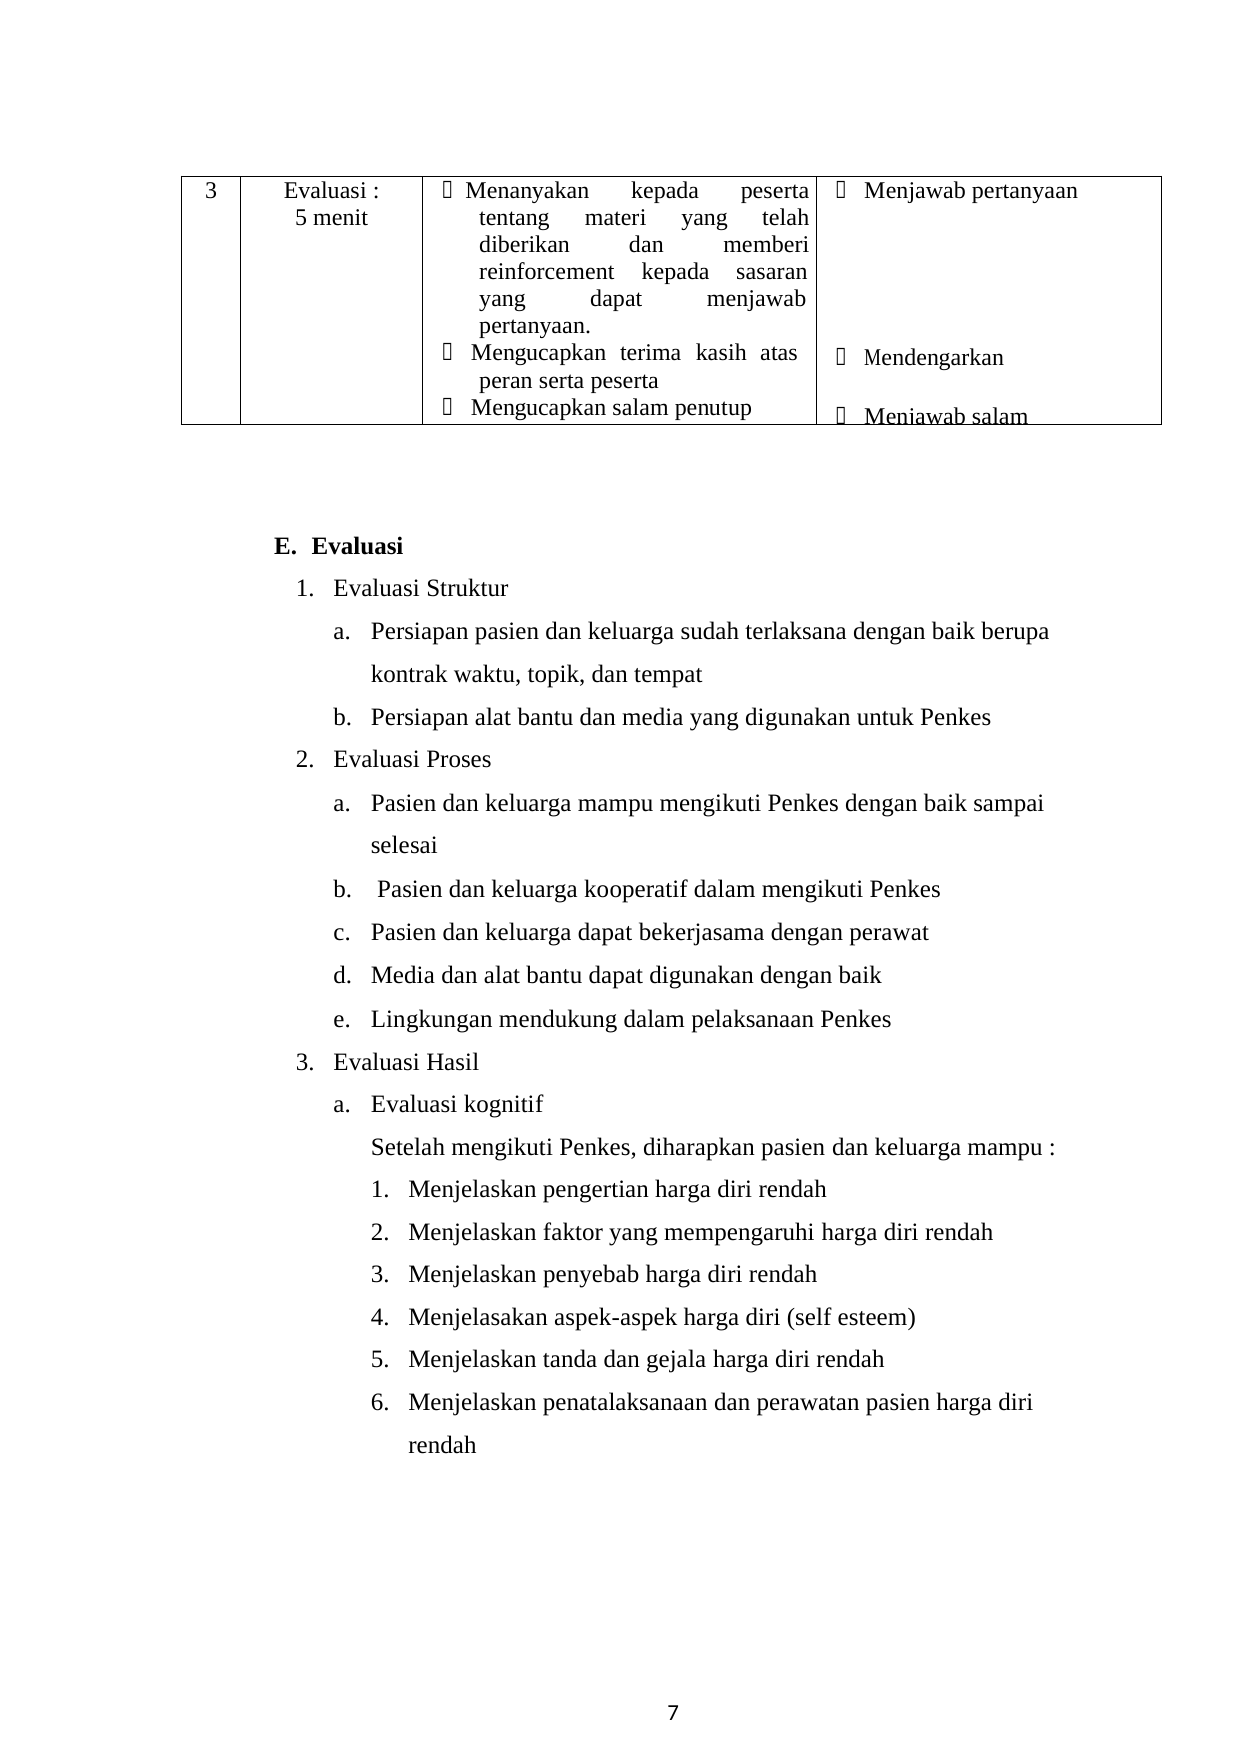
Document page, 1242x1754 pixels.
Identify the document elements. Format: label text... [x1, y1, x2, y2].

text 3. Evaluasi Hasil [296, 1047, 1175, 1076]
text b. Persiapan alat bantu dan media yang digunakan untuk Penkes [333, 702, 1175, 731]
text a. Pasien dan keluarga mampu mengikuti Penkes dengan baik sampai selesai [333, 788, 1046, 859]
text e. Lingkungan mendukung dalam pelaksanaan Penkes [333, 1004, 1175, 1033]
text 2. Menjelaskan faktor yang mempengaruhi harga diri rendah [371, 1217, 1175, 1245]
text 6. Menjelaskan penatalaksanaan dan perawatan pasien harga diri rendah [371, 1387, 1036, 1459]
table_header Evaluasi : 5 menit [241, 177, 422, 424]
table_header  Menanyakan kepada peserta tentang materi yang telah diberikan dan memberi reinforcement kepada sasaran yang dapat menjawab pertanyaan.  Mengucapkan terima kasih atas peran serta peserta  Mengucapkan salam penutup [423, 177, 816, 424]
text Setelah mengikuti Penkes, diharapkan pasien dan keluarga mampu : [371, 1132, 1175, 1161]
text 5. Menjelaskan tanda dan gejala harga diri rendah [371, 1344, 1175, 1373]
table_header  Menjawab pertanyaan  Mendengarkan  Menjawab salam [817, 177, 1161, 424]
text a. Persiapan pasien dan keluarga sudah terlaksana dengan baik berupa kontrak waktu, topik, dan tempat [333, 616, 1052, 687]
table_header 3 [182, 177, 240, 424]
text 4. Menjelasakan aspek-aspek harga diri (self esteem) [371, 1302, 1175, 1331]
text a. Evaluasi kognitif [333, 1089, 1175, 1118]
text 3. Menjelaskan penyebab harga diri rendah [371, 1259, 1175, 1287]
text b. Pasien dan keluarga kooperatif dalam mengikuti Penkes c. Pasien dan keluarga dapat bekerjasama dengan perawat d. Media dan alat bantu dapat digunakan dengan baik [333, 874, 943, 989]
text 1. Menjelaskan pengertian harga diri rendah [371, 1174, 1175, 1203]
text 1. Evaluasi Struktur [296, 573, 1175, 601]
text E. Evaluasi [274, 531, 1175, 560]
text 2. Evaluasi Proses [296, 744, 1175, 773]
